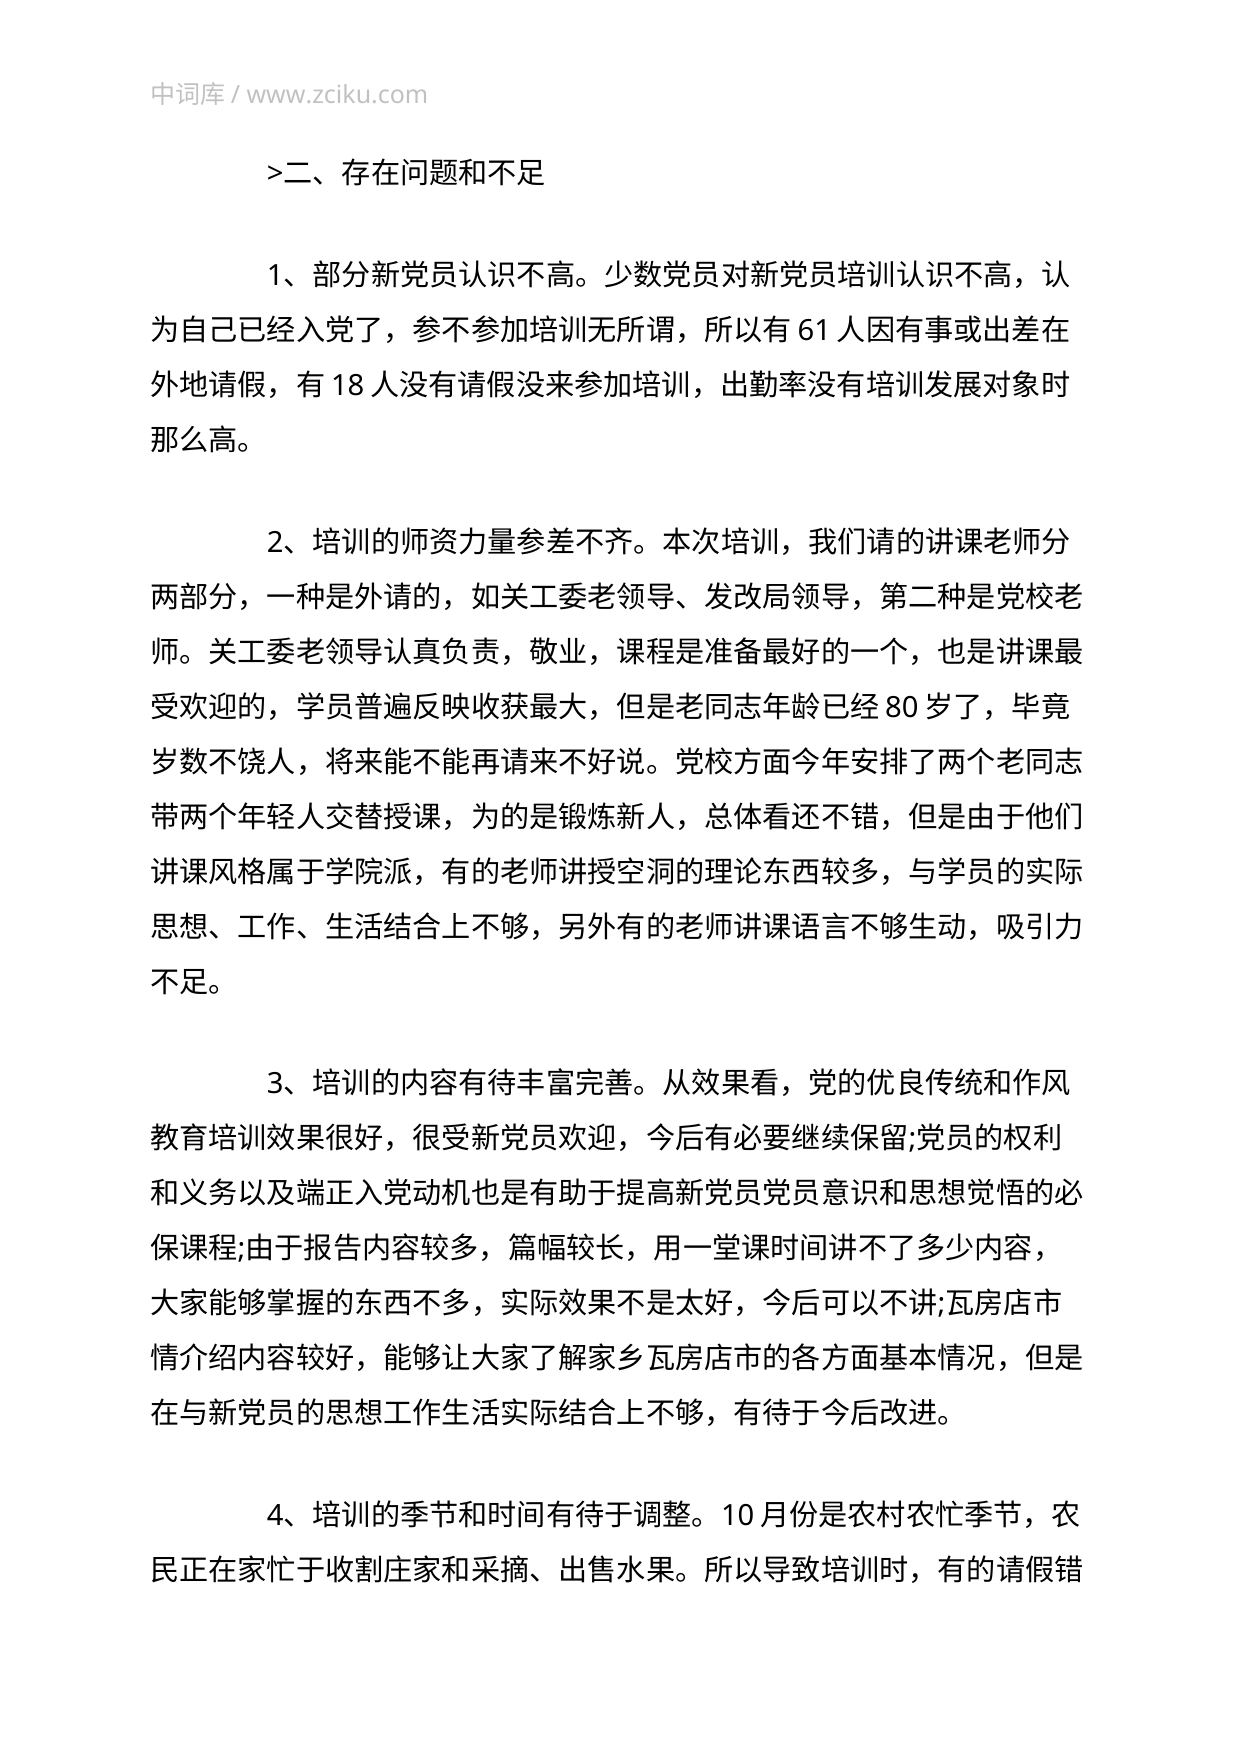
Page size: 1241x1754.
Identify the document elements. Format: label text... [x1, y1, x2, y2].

text 1、部分新党员认识不高。少数党员对新党员培训认识不高，认为自己已经入党了，参不参加培训无所谓，所以有61人因有事或出差在外地请假，有18人没有请假没来参加培训，出勤率没有培训发展对象时那么高。 [150, 252, 1090, 459]
text >二、存在问题和不足 [150, 150, 1090, 192]
text 2、培训的师资力量参差不齐。本次培训，我们请的讲课老师分两部分，一种是外请的，如关工委老领导、发改局领导，第二种是党校老师。关工委老领导认真负责，敬业，课程是准备最好的一个，也是讲课最受欢迎的，学员普遍反映收获最大，但是老同志年龄已经80岁了，毕竟岁数不饶人，将来能不能再请来不好说。党校方面今年安排了两个老同志带两个年轻人交替授课，为的是锻炼新人，总体看还不错，但是由于他们讲课风格属于学院派，有的老师讲授空洞的理论东西较多，与学员的实际思想、工作、生活结合上不够，另外有的老师讲课语言不够生动，吸引力不足。 [150, 519, 1090, 1000]
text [150, 1491, 1090, 1589]
text 3、培训的内容有待丰富完善。从效果看，党的优良传统和作风教育培训效果很好，很受新党员欢迎，今后有必要继续保留;党员的权利和义务以及端正入党动机也是有助于提高新党员党员意识和思想觉悟的必保课程;由于报告内容较多，篇幅较长，用一堂课时间讲不了多少内容，大家能够掌握的东西不多，实际效果不是太好，今后可以不讲;瓦房店市情介绍内容较好，能够让大家了解家乡瓦房店市的各方面基本情况，但是在与新党员的思想工作生活实际结合上不够，有待于今后改进。 [150, 1060, 1090, 1432]
